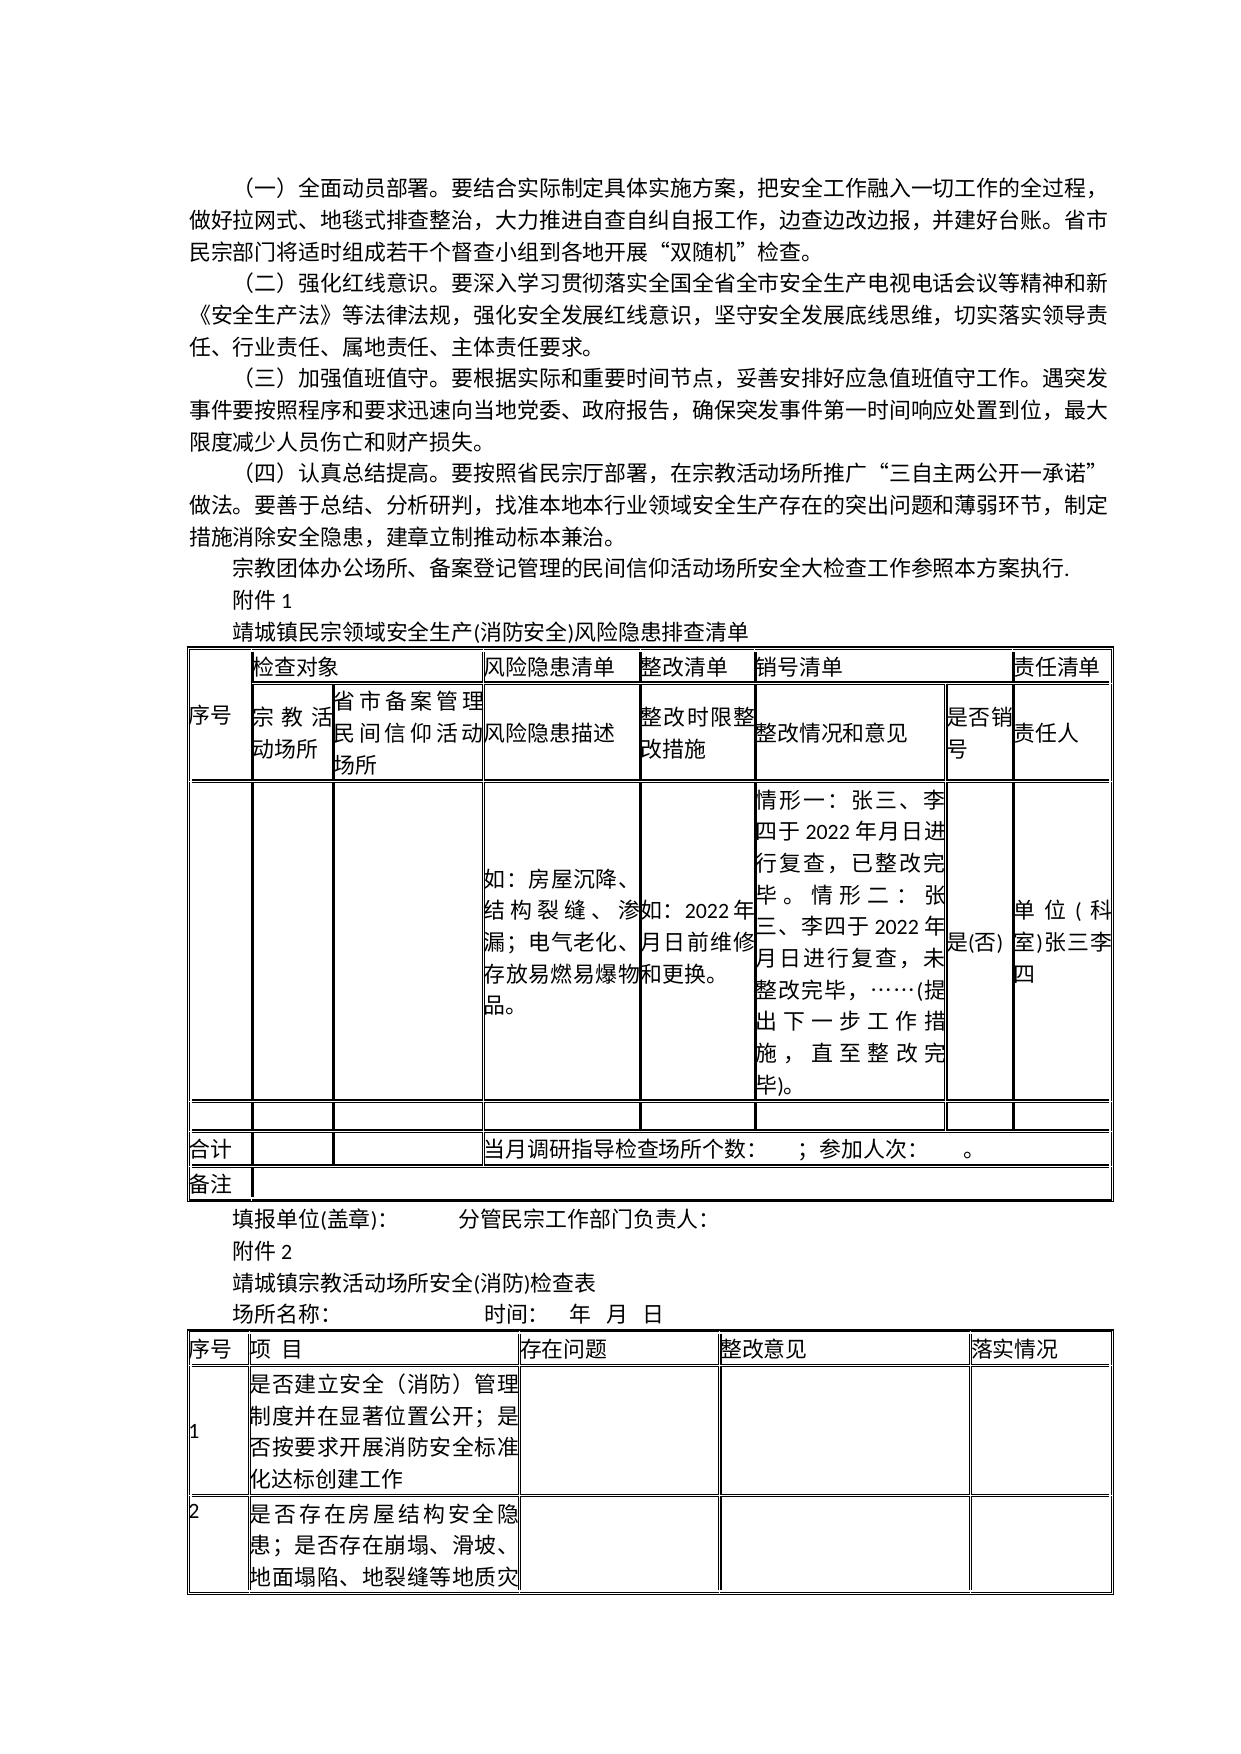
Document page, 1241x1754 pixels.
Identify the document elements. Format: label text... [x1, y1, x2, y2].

table_cell 是(否) [948, 783, 1012, 1099]
text （四）认真总结提高。要按照省民宗厅部署，在宗教活动场所推广“三自主两公开一承诺”做法。要善于总结、分析研判，找准本地本行业领域安全生产存在的突出问题和薄弱环节，制定措施消除安全隐患，建章立制推动标本兼治。 [189, 456, 1111, 551]
table_header 销号清单 [755, 648, 1013, 681]
table_cell [335, 783, 482, 1099]
table_cell 如：2022年月日前维修和更换。 [642, 783, 754, 1099]
table_cell [521, 1367, 718, 1494]
text （一）全面动员部署。要结合实际制定具体实施方案，把安全工作融入一切工作的全过程，做好拉网式、地毯式排查整治，大力推进自查自纠自报工作，边查边改边报，并建好台账。省市民宗部门将适时组成若干个督查小组到各地开展“双随机”检查。 [189, 171, 1111, 266]
text （三）加强值班值守。要根据实际和重要时间节点，妥善安排好应急值班值守工作。遇突发事件要按照程序和要求迅速向当地党委、政府报告，确保突发事件第一时间响应处置到位，最大限度减少人员伤亡和财产损失。 [189, 361, 1111, 456]
table_cell [335, 1133, 482, 1164]
table_cell [642, 1103, 754, 1129]
table_cell [720, 1497, 971, 1592]
table_header 存在问题 [520, 1331, 720, 1364]
table_cell [252, 1164, 1111, 1199]
table_cell [190, 779, 251, 1099]
table_cell 整改情况和意见 [757, 685, 944, 779]
table_cell 是否建立安全（消防）管理制度并在显著位置公开；是否按要求开展消防安全标准化达标创建工作 [251, 1367, 518, 1494]
table_header 落实情况 [971, 1332, 1111, 1364]
table_header 序号 [190, 648, 252, 779]
table_cell [254, 1103, 332, 1129]
text 附件1 [189, 583, 1111, 614]
table_cell 整改时限整改措施 [642, 685, 754, 779]
table_cell 如：房屋沉降、结构裂缝、渗漏；电气老化、存放易燃易爆物品。 [485, 783, 639, 1099]
table_cell [757, 1103, 944, 1129]
table_cell 2 [188, 1494, 249, 1592]
table_cell [190, 1099, 251, 1129]
text 宗教团体办公场所、备案登记管理的民间信仰活动场所安全大检查工作参照本方案执行. [189, 551, 1111, 583]
table_header 责任清单 [1013, 650, 1111, 681]
table_cell [722, 1367, 969, 1494]
text 靖城镇宗教活动场所安全(消防)检查表 [189, 1266, 1111, 1297]
table_cell [485, 1103, 639, 1129]
text 附件2 [189, 1234, 1111, 1266]
table_cell 1 [188, 1364, 249, 1494]
table_cell 单位(科室)张三李四 [1015, 779, 1111, 1099]
table_cell 责任人 [1015, 681, 1111, 779]
text 场所名称： 时间： 年 月 日 [189, 1297, 1111, 1329]
text 填报单位(盖章)： 分管民宗工作部门负责人： [189, 1202, 1111, 1234]
table_header 检查对象 [252, 650, 484, 681]
table_cell 备注 [190, 1164, 252, 1199]
table_cell 情形一：张三、李四于2022年月日进行复查，已整改完毕。情形二：张三、李四于2022年月日进行复查，未整改完毕，……(提出下一步工作措施，直至整改完毕)。 [757, 783, 944, 1099]
text 靖城镇民宗领域安全生产(消防安全)风险隐患排查清单 [189, 614, 1111, 646]
table_cell 当月调研指导检查场所个数： ；参加人次： 。 [485, 1129, 1111, 1164]
table_header 风险隐患清单 [484, 650, 640, 681]
table_header 序号 [190, 1332, 249, 1364]
table_cell [971, 1364, 1112, 1494]
table_header 项 目 [250, 1332, 520, 1364]
table_header 整改清单 [640, 648, 755, 681]
table_cell [254, 1133, 332, 1164]
table_cell 是否销号 [948, 685, 1012, 779]
table_cell [948, 1103, 1012, 1129]
table_cell [335, 1103, 482, 1129]
table_header 整改意见 [720, 1332, 971, 1364]
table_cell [250, 1497, 520, 1592]
table_cell [971, 1494, 1112, 1592]
table_cell 宗教活动场所 [254, 685, 332, 779]
table_cell 风险隐患描述 [485, 685, 639, 779]
table_cell [254, 783, 332, 1099]
table_cell 合计 [190, 1129, 251, 1164]
text （二）强化红线意识。要深入学习贯彻落实全国全省全市安全生产电视电话会议等精神和新《安全生产法》等法律法规，强化安全发展红线意识，坚守安全发展底线思维，切实落实领导责任、行业责任、属地责任、主体责任要求。 [189, 266, 1111, 361]
table_cell [1015, 1099, 1111, 1129]
table_cell 省市备案管理民间信仰活动场所 [335, 685, 482, 779]
table_cell [520, 1494, 720, 1592]
